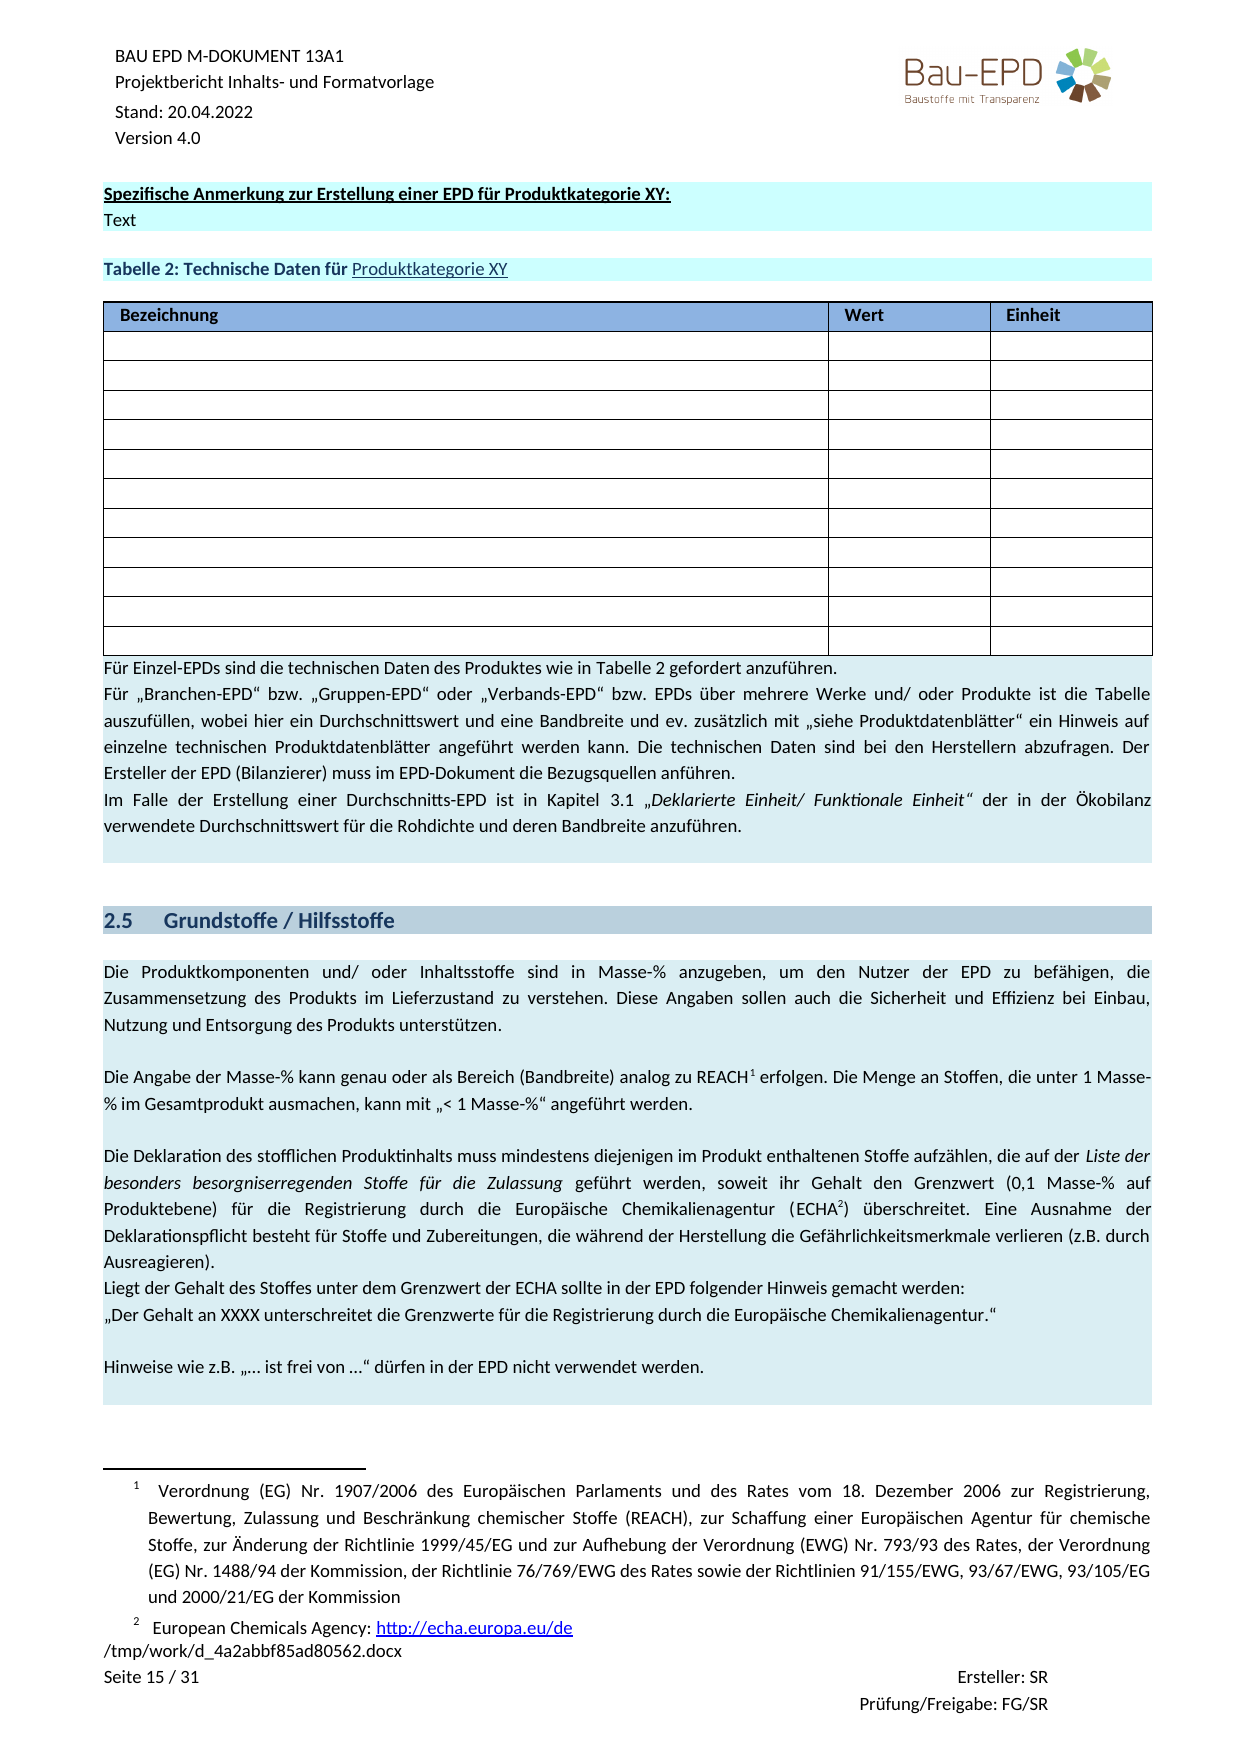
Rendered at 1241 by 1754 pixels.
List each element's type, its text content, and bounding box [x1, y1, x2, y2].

table_cell [991, 332, 1152, 360]
table_cell [104, 538, 828, 567]
table_cell [991, 361, 1152, 390]
text Spezifische Anmerkung zur Erstellung einer EPD für Produktkategorie XY: [103, 182, 1152, 205]
table_cell [829, 627, 990, 655]
table_cell [991, 420, 1152, 449]
table_cell [104, 450, 828, 478]
text Text [103, 208, 1152, 231]
table_cell [991, 627, 1152, 655]
text „Der Gehalt an XXXX unterschreitet die Grenzwerte für die Registrierung durch die Europäische Chemikalienagentur.“ [103, 1303, 1152, 1326]
table_cell [991, 450, 1152, 478]
table_cell [104, 479, 828, 508]
table_cell [829, 479, 990, 508]
table_cell [829, 450, 990, 478]
text Tabelle 2: Technische Daten für Produktkategorie XY [352, 258, 1152, 281]
table_cell [104, 509, 828, 537]
text Die Angabe der Masse-% kann genau oder als Bereich (Bandbreite) analog zu REACH erfolgen. Die Menge an Stoffen, die unter 1 Masse-% im Gesamtprodukt ausmachen, kann mit „< 1 Masse-%“ angeführt werden. [103, 1066, 1152, 1115]
text Die Deklaration des stofflichen Produktinhalts muss mindestens diejenigen im Produkt enthaltenen Stoffe aufzählen, die auf der Liste der besonders besorgniserregenden Stoffe für die Zulassung geführt werden, soweit ihr Gehalt den Grenzwert (0,1 Masse-% auf Produktebene) für die Registrierung durch die Europäische Chemikalienagentur (ECHA) überschreitet. Eine Ausnahme der Deklarationspflicht besteht für Stoffe und Zubereitungen, die während der Herstellung die Gefährlichkeitsmerkmale verlieren (z.B. durch Ausreagieren). [103, 1145, 1152, 1273]
text Im Falle der Erstellung einer Durchschnitts-EPD ist in Kapitel 3.1 „Deklarierte Einheit/ Funktionale Einheit“ der in der Ökobilanz verwendete Durchschnittswert für die Rohdichte und deren Bandbreite anzuführen. [103, 788, 1152, 837]
table_header Einheit [991, 303, 1152, 331]
table_cell [991, 479, 1152, 508]
table_cell [104, 420, 828, 449]
text Für Einzel-EPDs sind die technischen Daten des Produktes wie in Tabelle 2 gefordert anzuführen. [103, 656, 1152, 679]
table_cell [829, 332, 990, 360]
table_cell [991, 568, 1152, 596]
subtitle Grundstoffe / Hilfsstoffe [103, 906, 1152, 934]
table_cell [104, 568, 828, 596]
table_header Bezeichnung [104, 303, 828, 331]
table_cell [829, 568, 990, 596]
text Die Produktkomponenten und/ oder Inhaltsstoffe sind in Masse-% anzugeben, um den Nutzer der EPD zu befähigen, die Zusammensetzung des Produkts im Lieferzustand zu verstehen. Diese Angaben sollen auch die Sicherheit und Effizienz bei Einbau, Nutzung und Entsorgung des Produkts unterstützen. [103, 960, 1152, 1036]
table_cell [829, 538, 990, 567]
table_cell [829, 597, 990, 626]
table_cell [104, 361, 828, 390]
picture [897, 46, 1114, 106]
table_cell [829, 420, 990, 449]
table_cell [104, 627, 828, 655]
table_cell [991, 391, 1152, 419]
table_cell [104, 597, 828, 626]
table_cell [829, 391, 990, 419]
text Liegt der Gehalt des Stoffes unter dem Grenzwert der ECHA sollte in der EPD folgender Hinweis gemacht werden: [103, 1276, 1152, 1299]
table_cell [104, 332, 828, 360]
table_cell [991, 597, 1152, 626]
table_cell [991, 509, 1152, 537]
text Hinweise wie z.B. „… ist frei von …“ dürfen in der EPD nicht verwendet werden. [103, 1356, 1152, 1378]
table_cell [104, 391, 828, 419]
table_header Wert [829, 303, 990, 331]
table_cell [829, 509, 990, 537]
table_cell [829, 361, 990, 390]
table_cell [991, 538, 1152, 567]
text Für „Branchen-EPD“ bzw. „Gruppen-EPD“ oder „Verbands-EPD“ bzw. EPDs über mehrere Werke und/ oder Produkte ist die Tabelle auszufüllen, wobei hier ein Durchschnittswert und eine Bandbreite und ev. zusätzlich mit „siehe Produktdatenblätter“ ein Hinweis auf einzelne technischen Produktdatenblätter angeführt werden kann. Die technischen Daten sind bei den Herstellern abzufragen. Der Ersteller der EPD (Bilanzierer) muss im EPD-Dokument die Bezugsquellen anführen. [103, 682, 1152, 784]
